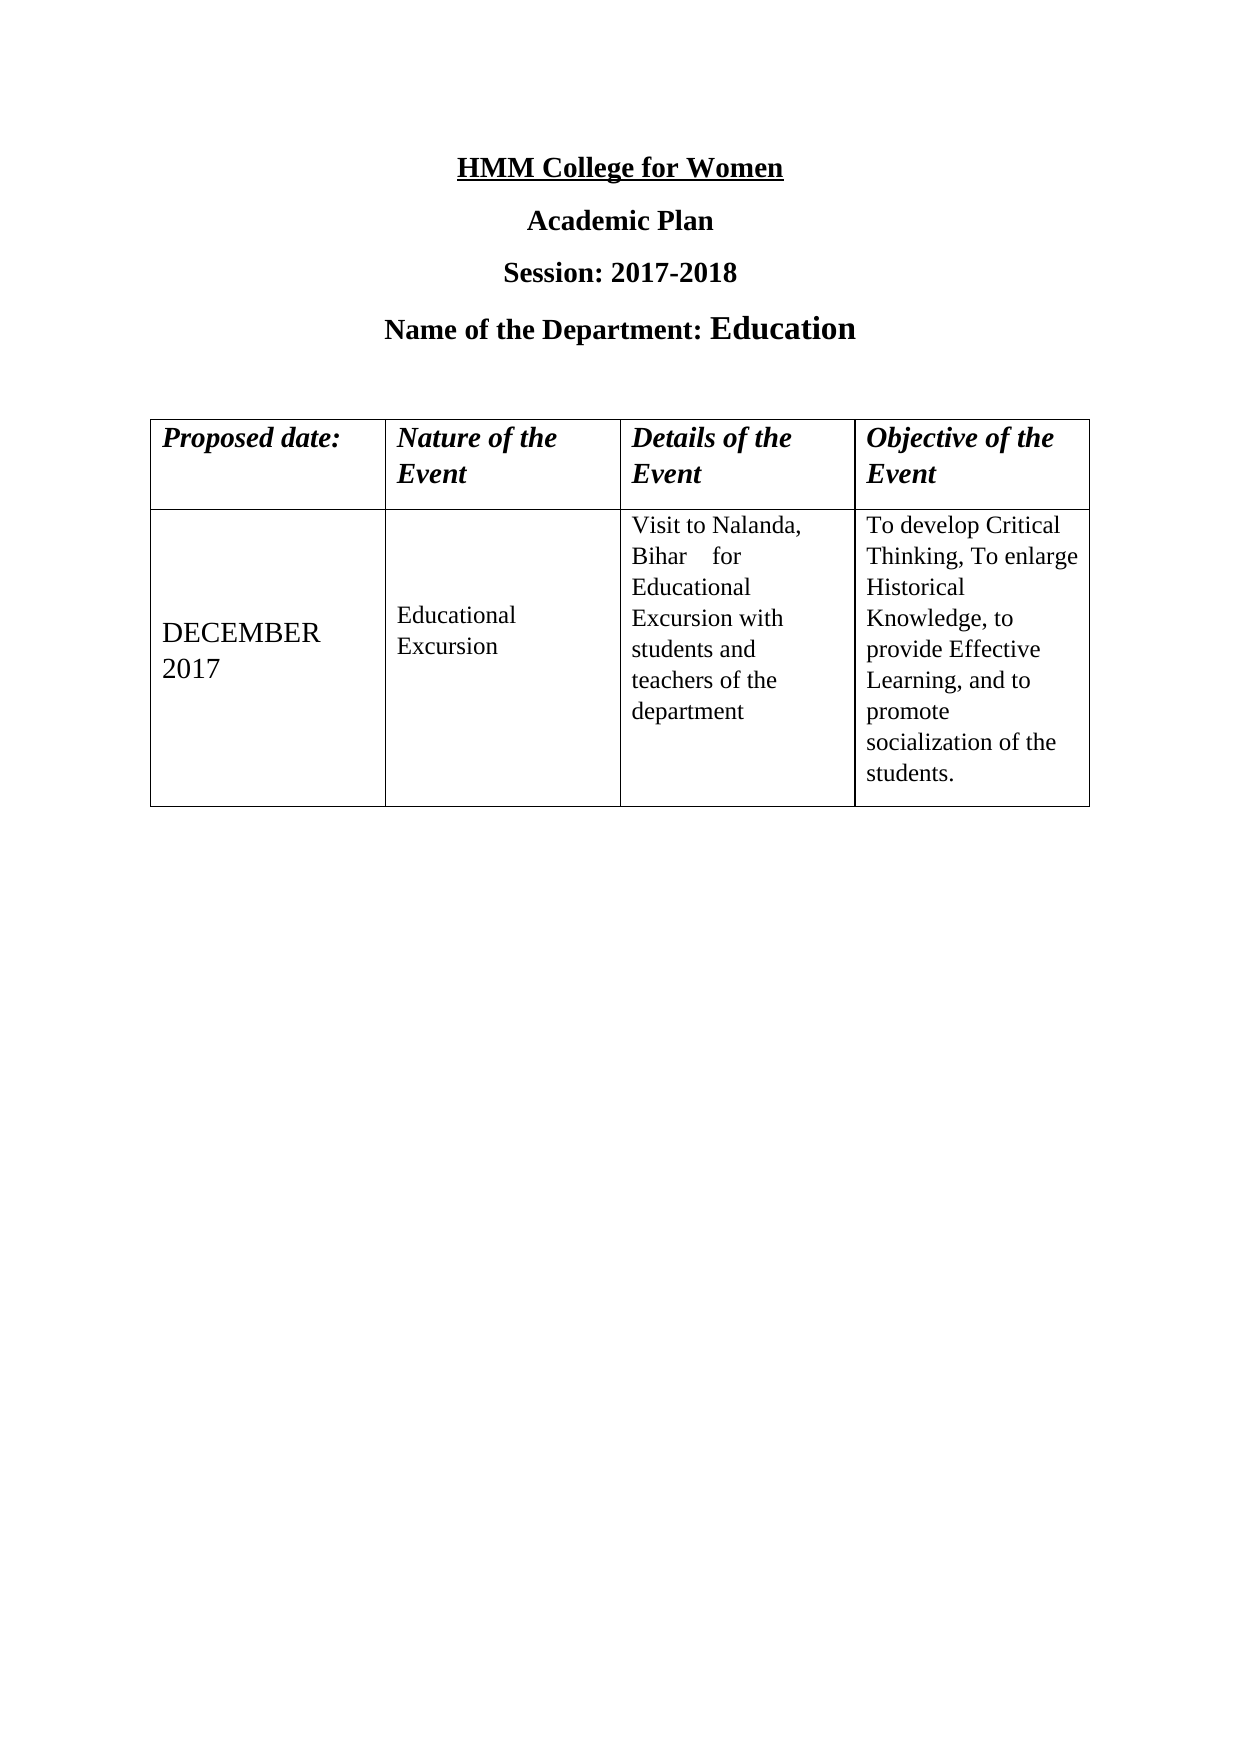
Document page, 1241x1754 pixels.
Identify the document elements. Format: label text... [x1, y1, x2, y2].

table_cell To develop Critical Thinking, To enlarge Historical Knowledge, to provide Effective Learning, and to promote socialization of the students. [856, 510, 1089, 806]
table_header Proposed date: [151, 420, 385, 509]
table_header Objective of the Event [856, 420, 1089, 509]
table_header Details of the Event [621, 420, 854, 509]
table_header Nature of the Event [386, 420, 620, 509]
text Session: 2017-2018 [150, 256, 1090, 289]
table_cell Visit to Nalanda, Bihar for Educational Excursion with students and teachers of the department [621, 510, 854, 806]
table_cell Educational Excursion [386, 510, 620, 806]
text Name of the Department: Education [150, 308, 1090, 347]
table_cell DECEMBER 2017 [151, 510, 385, 806]
text HMM College for Women [150, 150, 1090, 183]
text Academic Plan [150, 203, 1090, 236]
